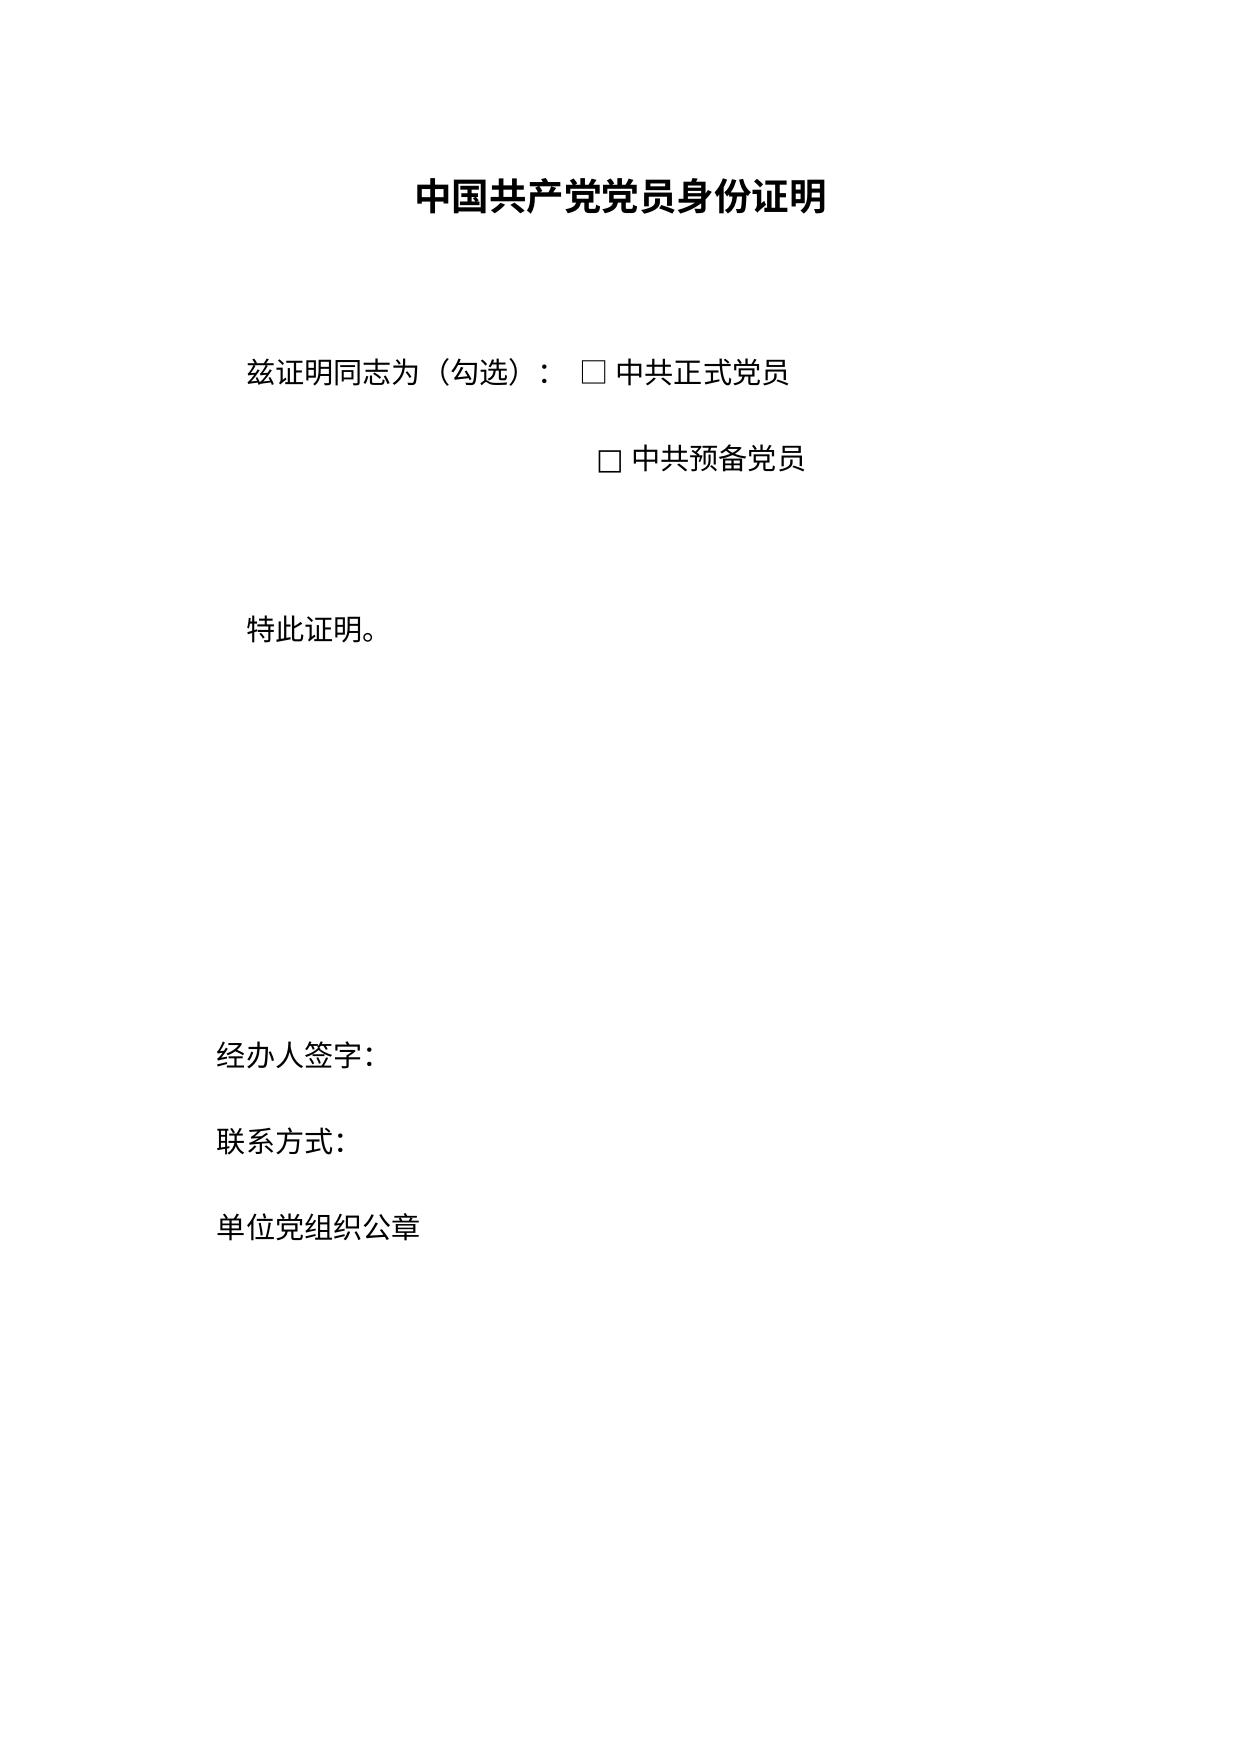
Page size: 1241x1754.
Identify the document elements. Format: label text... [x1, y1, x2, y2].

text 中国共产党党员身份证明 [187, 162, 1053, 227]
text □ 中共预备党员 [187, 424, 1053, 489]
text 特此证明。 [187, 596, 1053, 661]
text 经办人签字： [187, 1021, 1053, 1086]
text 联系方式： [187, 1107, 1053, 1172]
text 单位党组织公章 [187, 1193, 1053, 1258]
text 兹证明同志为（勾选）： □ 中共正式党员 [187, 338, 1053, 403]
